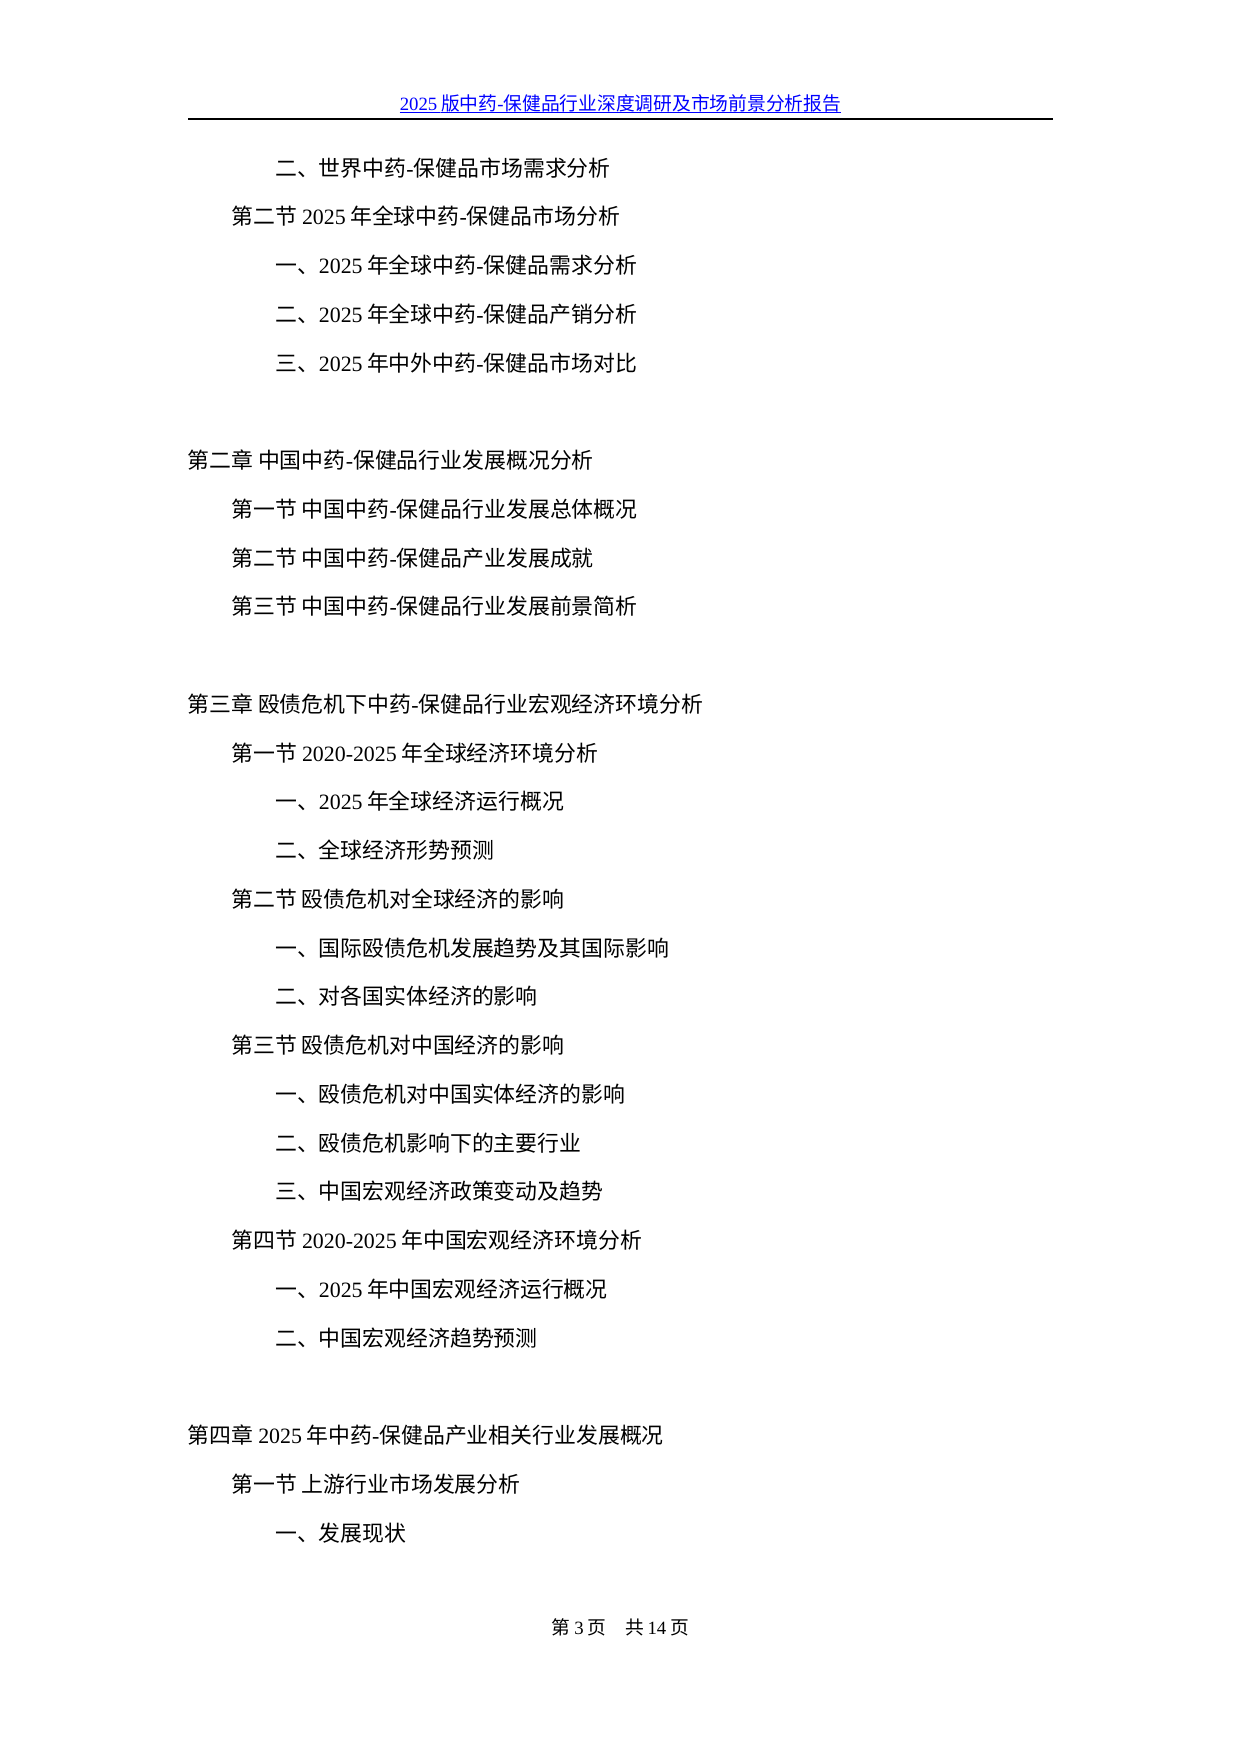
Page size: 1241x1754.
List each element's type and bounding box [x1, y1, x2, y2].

text [187, 150, 1053, 1548]
